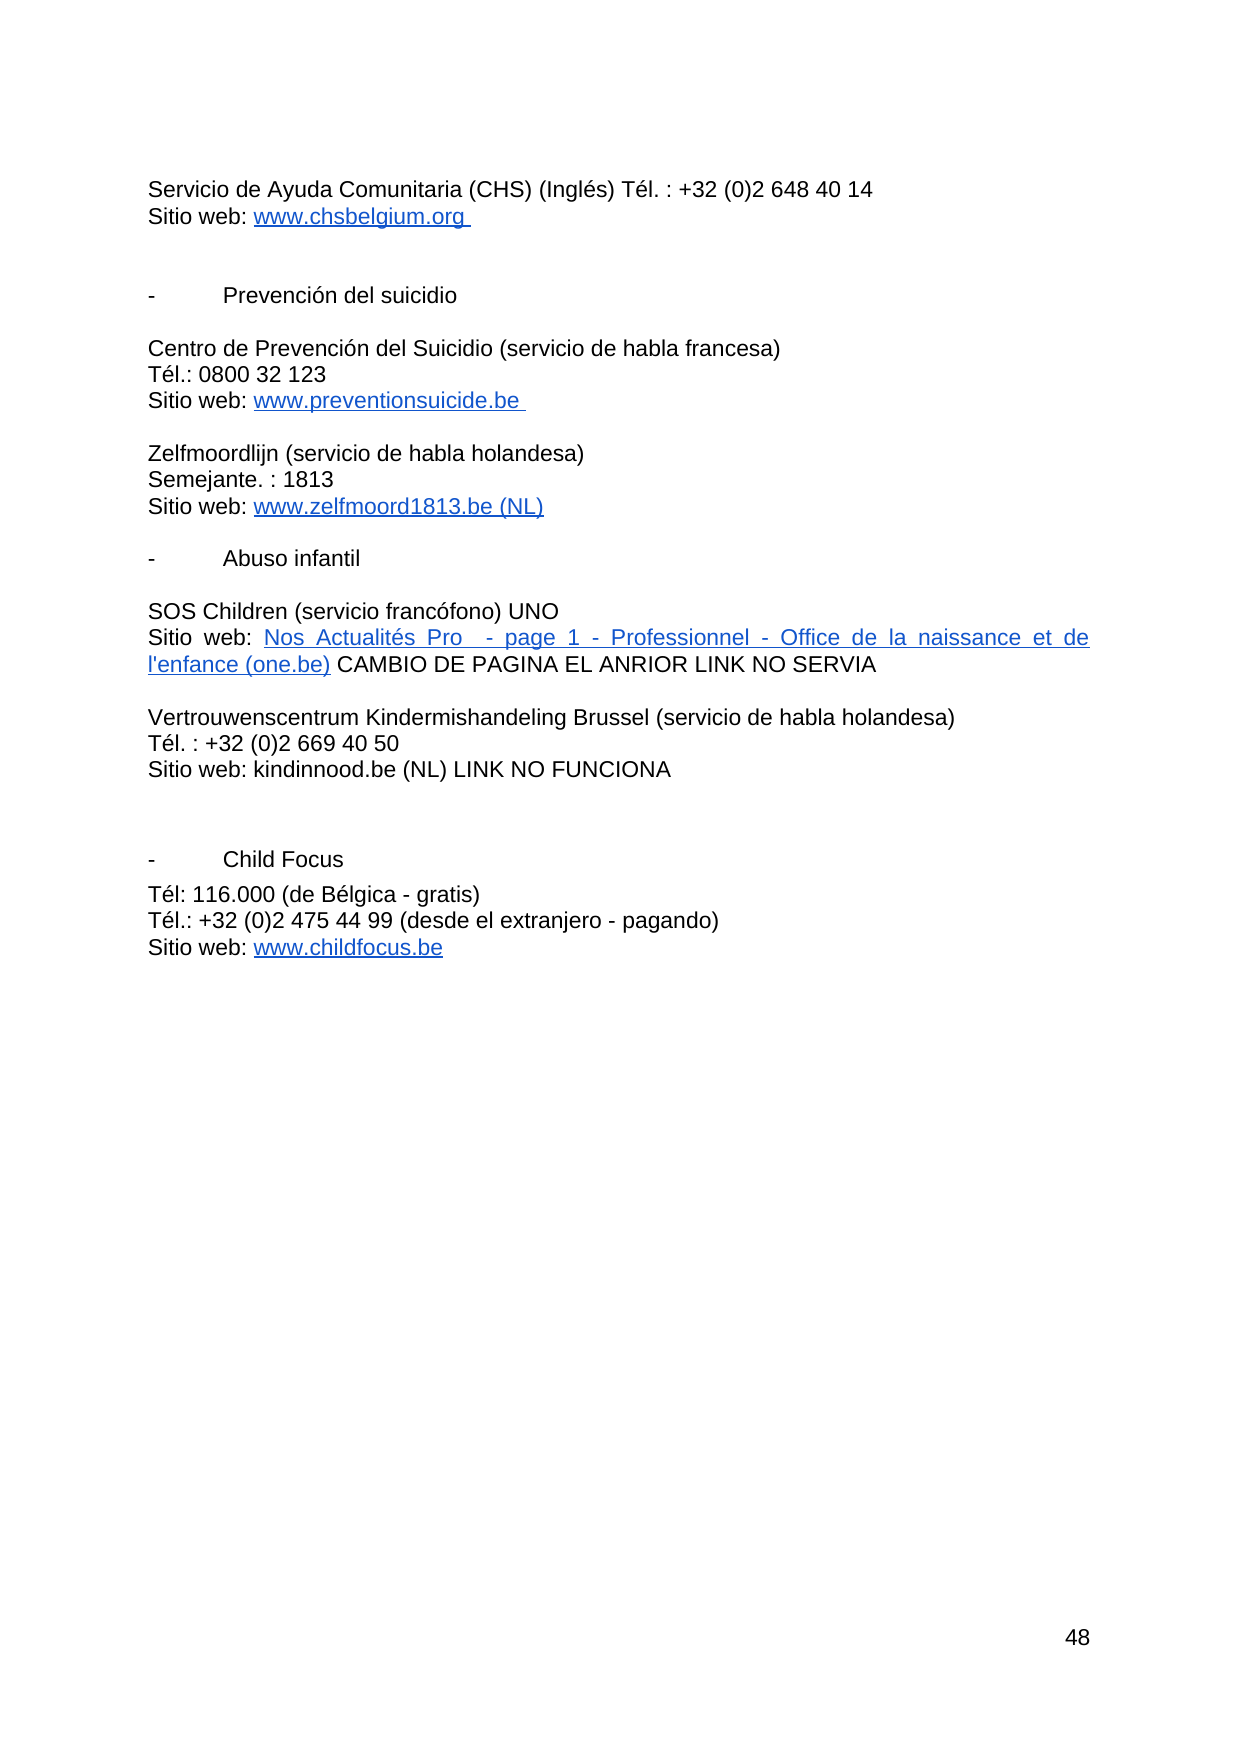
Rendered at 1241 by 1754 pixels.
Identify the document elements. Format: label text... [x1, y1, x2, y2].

subtitle Child Focus [148, 846, 1090, 873]
text Vertrouwenscentrum Kindermishandeling Brussel (servicio de habla holandesa) [148, 703, 1090, 730]
text Centro de Prevención del Suicidio (servicio de habla francesa) [148, 334, 1090, 361]
text Sitio web: www.chsbelgium.org [148, 203, 1090, 229]
text Tél.: 0800 32 123 [148, 361, 1090, 387]
list Abuso infantil [148, 545, 1090, 572]
text Semejante. : 1813 [148, 466, 1090, 493]
text Sitio web: www.zelfmoord1813.be (NL) [148, 493, 1090, 519]
text Sitio web: kindinnood.be (NL) LINK NO FUNCIONA [148, 756, 1090, 782]
text Sitio web: www.preventionsuicide.be [148, 387, 1090, 413]
text Tél: 116.000 (de Bélgica - gratis) [148, 881, 1090, 907]
text Servicio de Ayuda Comunitaria (CHS) (Inglés) Tél. : +32 (0)2 648 40 14 [148, 176, 1090, 203]
text Sitio web: www.childfocus.be [148, 934, 1090, 960]
text Tél. : +32 (0)2 669 40 50 [148, 730, 1090, 756]
text Sitio web: Nos Actualités Pro - page 1 - Professionnel - Office de la naissance et de l'enfance (one.be) CAMBIO DE PAGINA EL ANRIOR LINK NO SERVIA [148, 624, 1090, 677]
text Zelfmoordlijn (servicio de habla holandesa) [148, 440, 1090, 466]
text SOS Children (servicio francófono) UNO [148, 598, 1090, 624]
text Tél.: +32 (0)2 475 44 99 (desde el extranjero - pagando) [148, 907, 1090, 934]
list Prevención del suicidio [148, 282, 1090, 308]
